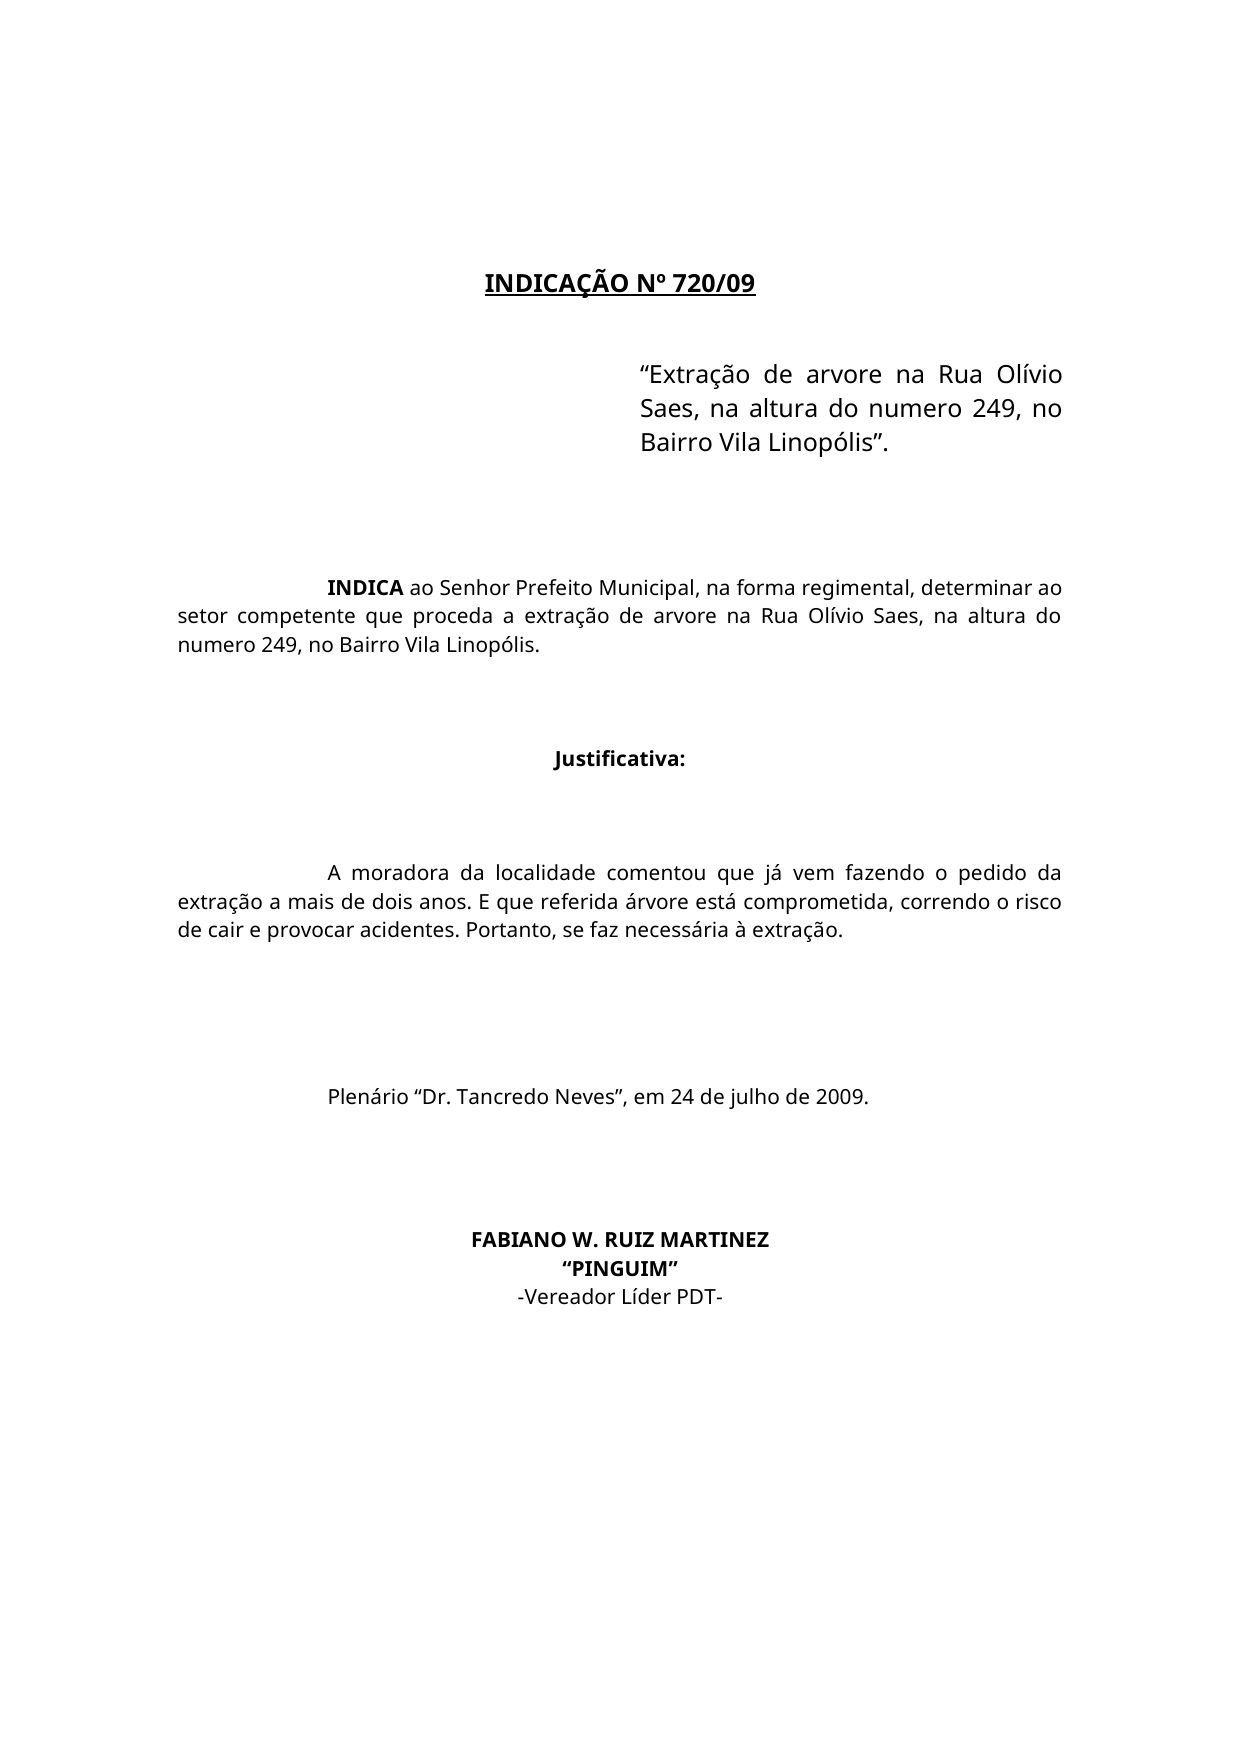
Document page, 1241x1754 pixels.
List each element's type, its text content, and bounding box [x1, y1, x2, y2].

text Justificativa: [177, 744, 1063, 773]
text A moradora da localidade comentou que já vem fazendo o pedido da extração a mais de dois anos. E que referida árvore está comprometida, correndo o risco de cair e provocar acidentes. Portanto, se faz necessária à extração. [177, 858, 1063, 944]
text Plenário “Dr. Tancredo Neves”, em 24 de julho de 2009. [177, 1082, 1063, 1111]
text INDICA ao Senhor Prefeito Municipal, na forma regimental, determinar ao setor competente que proceda a extração de arvore na Rua Olívio Saes, na altura do numero 249, no Bairro Vila Linopólis. [177, 573, 1063, 658]
text -Vereador Líder PDT- [177, 1282, 1063, 1311]
title INDICAÇÃO Nº 720/09 [177, 266, 1063, 300]
text “Extração de arvore na Rua Olívio Saes, na altura do numero 249, no Bairro Vila Linopólis”. [640, 357, 1063, 459]
text “PINGUIM” [177, 1253, 1063, 1282]
text FABIANO W. RUIZ MARTINEZ [177, 1225, 1063, 1253]
